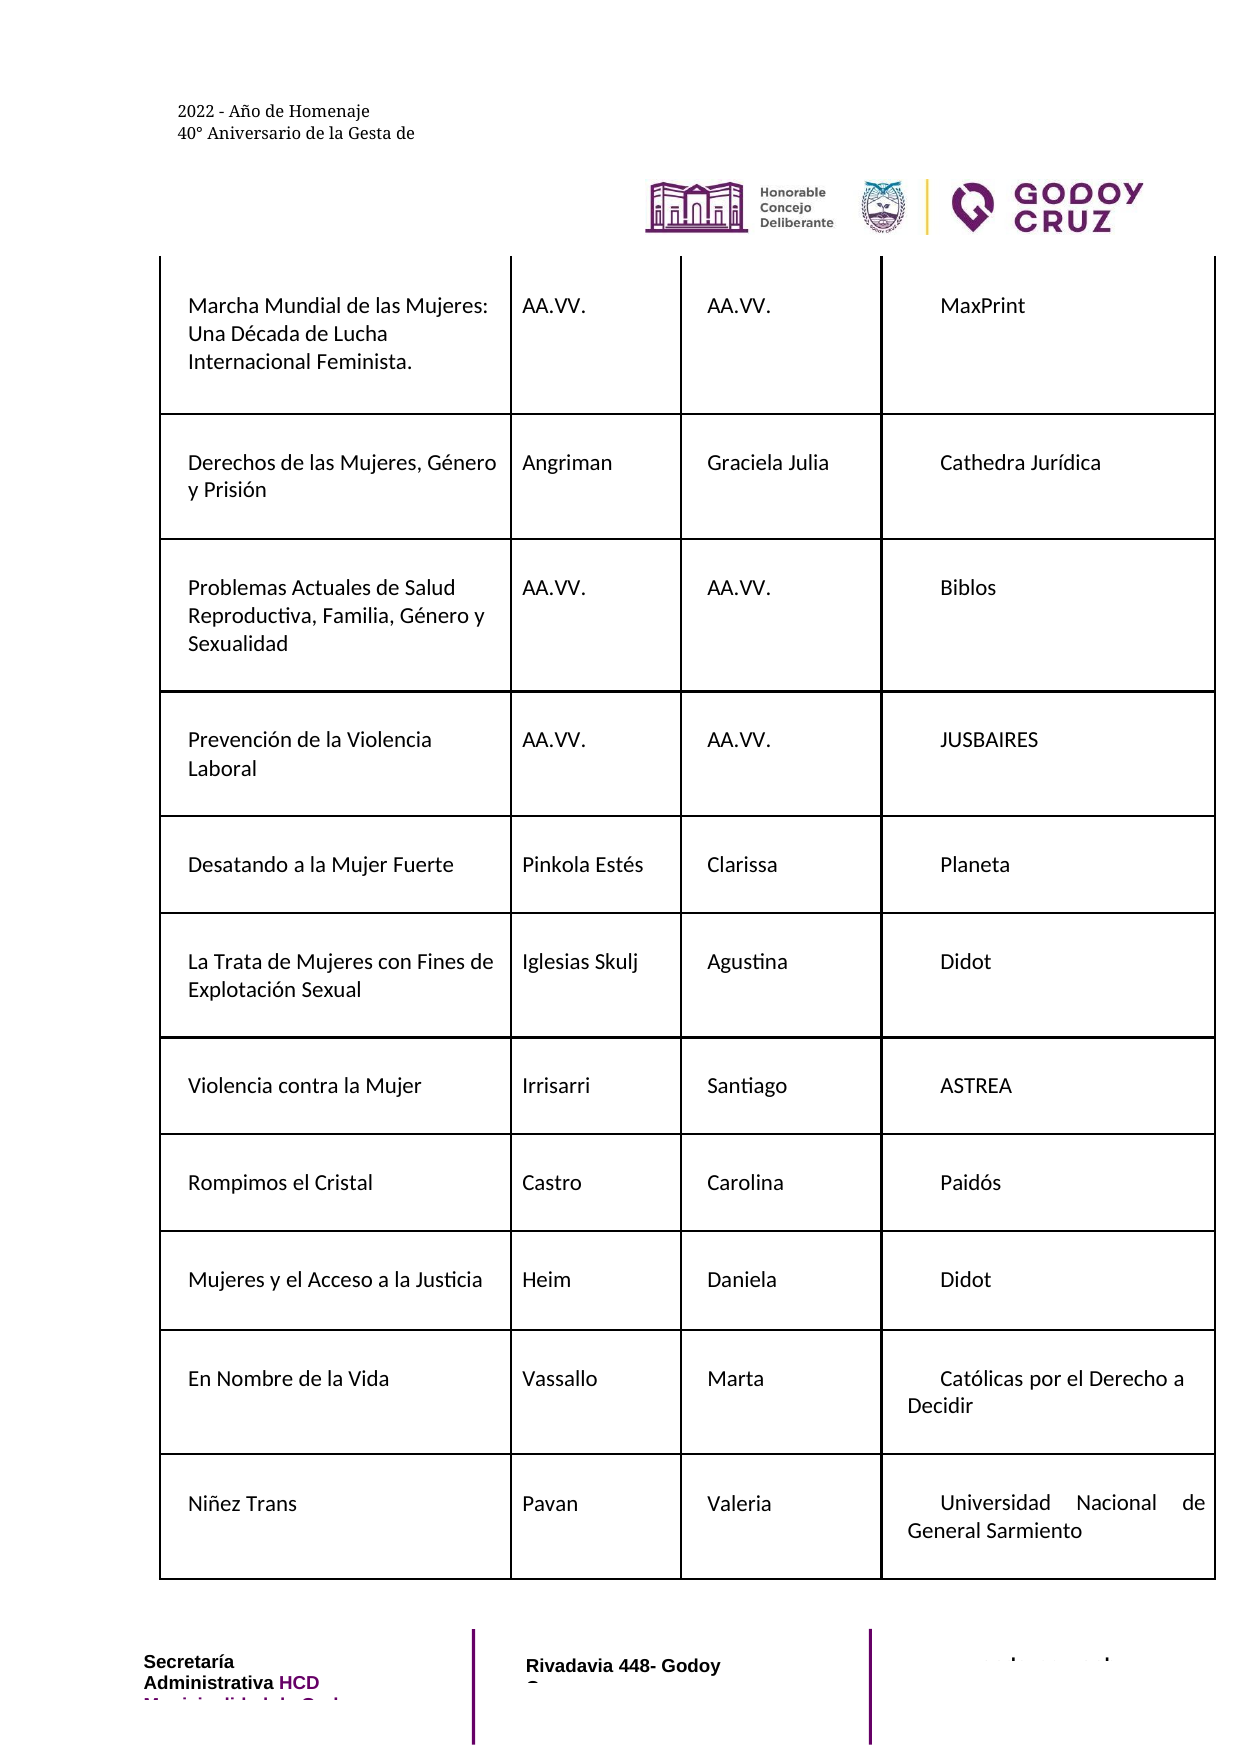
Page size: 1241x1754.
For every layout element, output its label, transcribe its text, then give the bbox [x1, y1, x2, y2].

table_cell Prevención de la Violencia Laboral [161, 693, 510, 815]
table_header MaxPrint [883, 256, 1214, 413]
table_cell Carolina [682, 1135, 880, 1230]
table_cell La Trata de Mujeres con Fines de Explotación Sexual [161, 914, 510, 1036]
table_cell Santiago [682, 1039, 880, 1133]
table_cell Mujeres y el Acceso a la Justicia [161, 1232, 510, 1329]
table_cell Pavan [512, 1455, 680, 1578]
table_cell Clarissa [682, 817, 880, 912]
table_cell Biblos [883, 540, 1214, 690]
table_cell Angriman [512, 415, 680, 538]
table_cell Irrisarri [512, 1039, 680, 1133]
table_cell AA.VV. [512, 693, 680, 815]
table_cell Graciela Julia [682, 415, 880, 538]
table_header AA.VV. [512, 256, 680, 413]
table_cell Problemas Actuales de Salud Reproductiva, Familia, Género y Sexualidad [161, 540, 510, 690]
table_cell Daniela [682, 1232, 880, 1329]
table_cell Valeria [682, 1455, 880, 1578]
table_cell En Nombre de la Vida [161, 1331, 510, 1453]
table_header AA.VV. [682, 256, 880, 413]
table_cell Marta [682, 1331, 880, 1453]
table_cell Vassallo [512, 1331, 680, 1453]
table_header Marcha Mundial de las Mujeres: Una Década de Lucha Internacional Feminista. [161, 256, 510, 413]
table_cell Rompimos el Cristal [161, 1135, 510, 1230]
table_cell AA.VV. [682, 540, 880, 690]
picture [645, 179, 1144, 235]
table_cell JUSBAIRES [883, 693, 1214, 815]
table_cell Desatando a la Mujer Fuerte [161, 817, 510, 912]
table_cell Iglesias Skulj [512, 914, 680, 1036]
table_cell Castro [512, 1135, 680, 1230]
table_cell Universidad Nacional de General Sarmiento [883, 1455, 1214, 1578]
table_cell Planeta [883, 817, 1214, 912]
table_cell Heim [512, 1232, 680, 1329]
table_cell Agustina [682, 914, 880, 1036]
table_cell Violencia contra la Mujer [161, 1039, 510, 1133]
table_cell AA.VV. [512, 540, 680, 690]
table_cell Didot [883, 1232, 1214, 1329]
table_cell ASTREA [883, 1039, 1214, 1133]
table_cell AA.VV. [682, 693, 880, 815]
table_cell Didot [883, 914, 1214, 1036]
table_cell Católicas por el Derecho a Decidir [883, 1331, 1214, 1453]
table_cell Paidós [883, 1135, 1214, 1230]
table_cell Pinkola Estés [512, 817, 680, 912]
table_cell Derechos de las Mujeres, Género y Prisión [161, 415, 510, 538]
table_cell Cathedra Jurídica [883, 415, 1214, 538]
table_cell Niñez Trans [161, 1455, 510, 1578]
